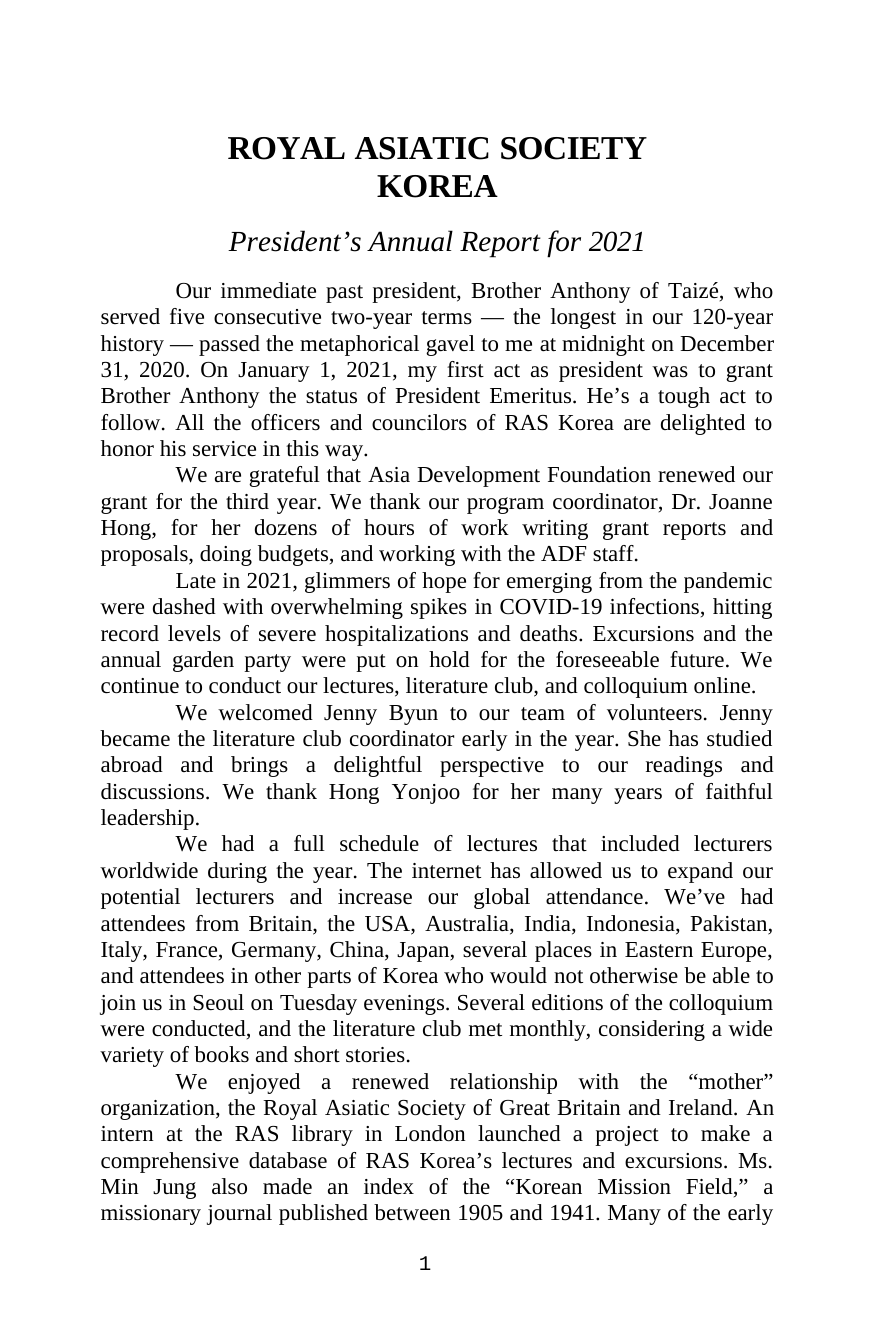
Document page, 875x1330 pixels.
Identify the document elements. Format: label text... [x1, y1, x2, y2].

text We welcomed Jenny Byun to our team of volunteers. Jenny became the literature club coordinator early in the year. She has studied abroad and brings a delightful perspective to our readings and discussions. We thank Hong Yonjoo for her many years of faithful leadership. [100, 699, 774, 830]
text Our immediate past president, Brother Anthony of Taizé, who served five consecutive two-year terms — the longest in our 120-year history — passed the metaphorical gavel to me at midnight on December 31, 2020. On January 1, 2021, my first act as president was to grant Brother Anthony the status of President Emeritus. He’s a tough act to follow. All the officers and councilors of RAS Korea are delighted to honor his service in this way. [100, 277, 774, 461]
text We are grateful that Asia Development Foundation renewed our grant for the third year. We thank our program coordinator, Dr. Joanne Hong, for her dozens of hours of work writing grant reports and proposals, doing budgets, and working with the ADF staff. [100, 461, 774, 567]
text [100, 1068, 774, 1226]
text Late in 2021, glimmers of hope for emerging from the pandemic were dashed with overwhelming spikes in COVID-19 infections, hitting record levels of severe hospitalizations and deaths. Excursions and the annual garden party were put on hold for the foreseeable future. We continue to conduct our lectures, literature club, and colloquium online. [100, 567, 774, 699]
subtitle ROYAL ASIATIC SOCIETY KOREA [165, 128, 710, 204]
subtitle President’s Annual Report for 2021 [164, 224, 710, 258]
text We had a full schedule of lectures that included lecturers worldwide during the year. The internet has allowed us to expand our potential lecturers and increase our global attendance. We’ve had attendees from Britain, the USA, Australia, India, Indonesia, Pakistan, Italy, France, Germany, China, Japan, several places in Eastern Europe, and attendees in other parts of Korea who would not otherwise be able to join us in Seoul on Tuesday evenings. Several editions of the colloquium were conducted, and the literature club met monthly, considering a wide variety of books and short stories. [100, 831, 774, 1068]
